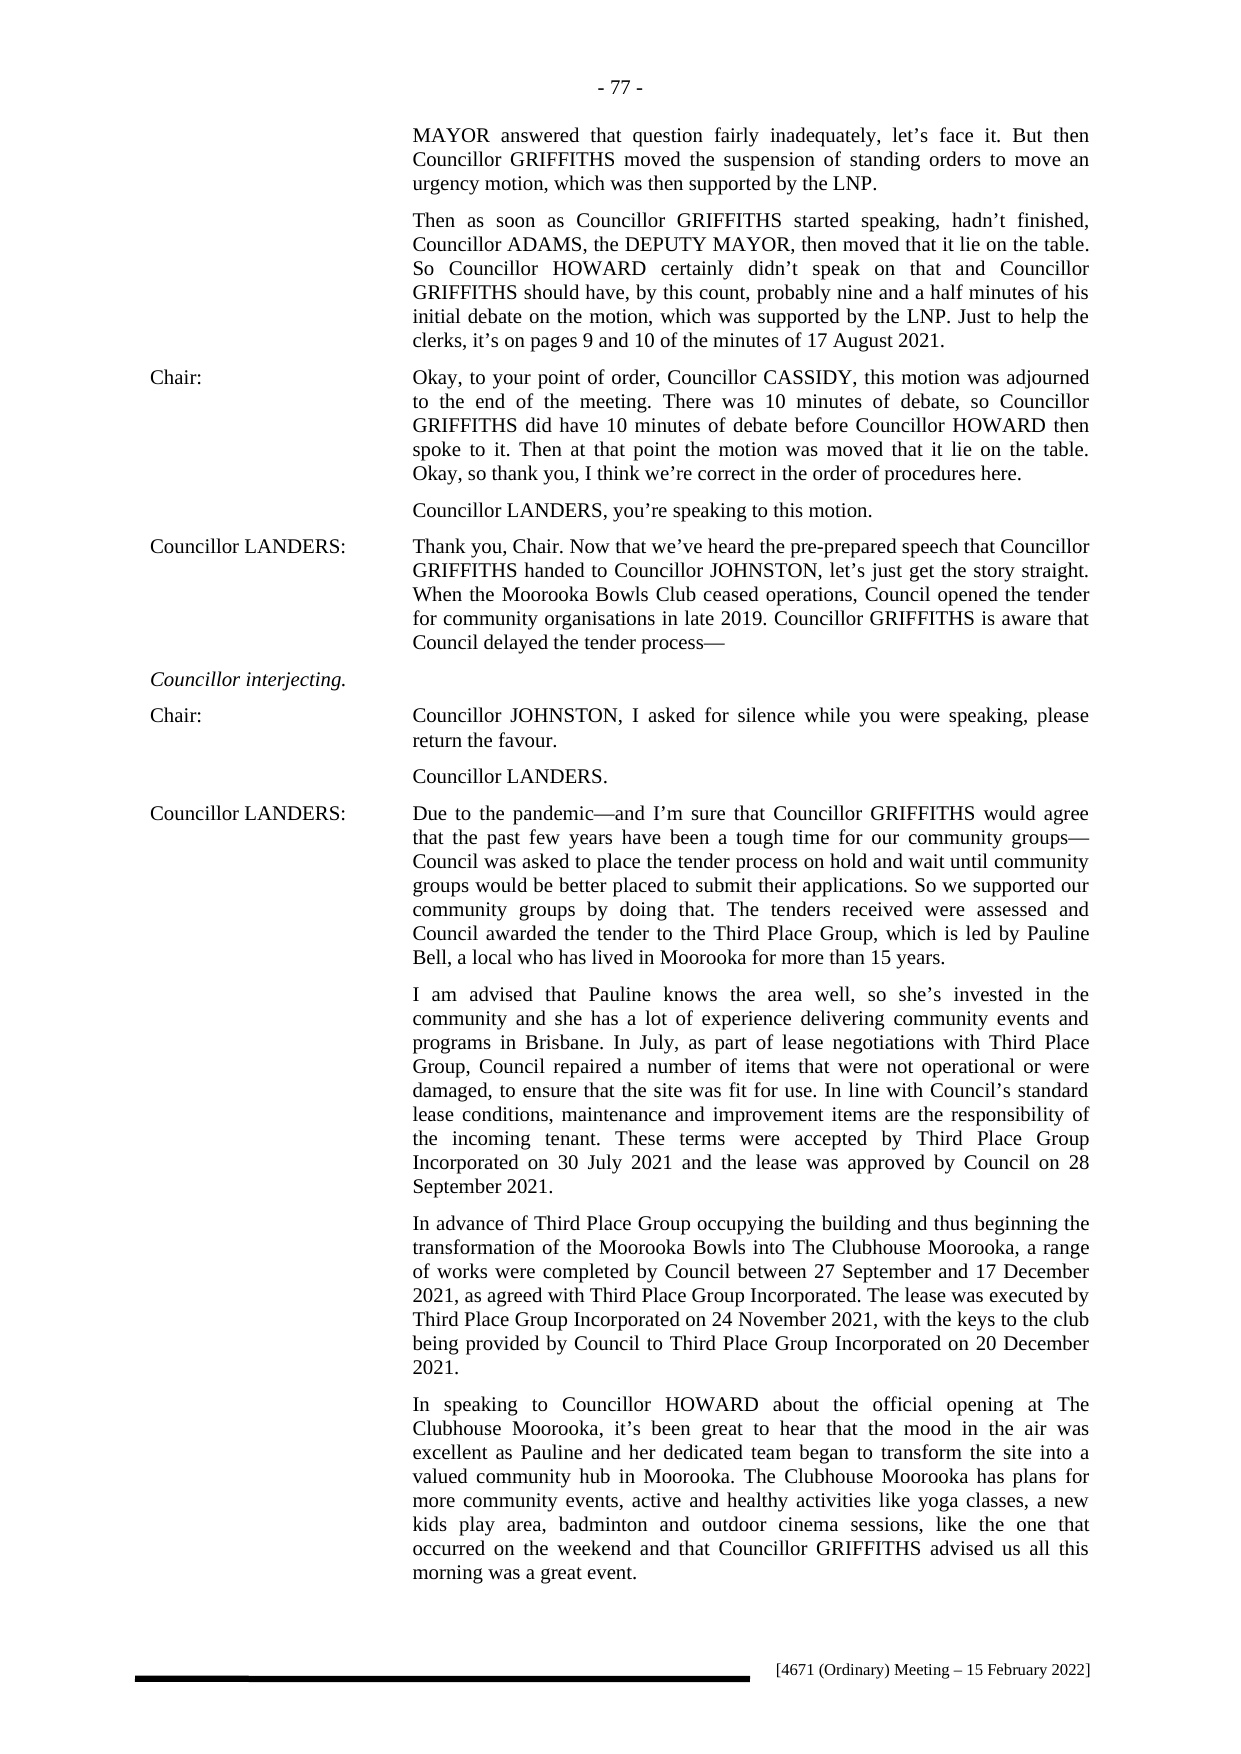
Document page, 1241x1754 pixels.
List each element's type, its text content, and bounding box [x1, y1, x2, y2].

text Councillor interjecting. [150, 667, 1090, 691]
text Councillor LANDERS. [150, 764, 1090, 788]
text Councillor LANDERS, you’re speaking to this motion. [150, 497, 1090, 522]
text In advance of Third Place Group occupying the building and thus beginning the transformation of the Moorooka Bowls into The Clubhouse Moorooka, a range of works were completed by Council between 27 September and 17 December 2021, as agreed with Third Place Group Incorporated. The lease was executed by Third Place Group Incorporated on 24 November 2021, with the keys to the club being provided by Council to Third Place Group Incorporated on 20 December 2021. [150, 1211, 1090, 1379]
text Councillor LANDERS: Due to the pandemic—and I’m sure that Councillor GRIFFITHS would agree that the past few years have been a tough time for our community groups—Council was asked to place the tender process on hold and wait until community groups would be better placed to submit their applications. So we supported our community groups by doing that. The tenders received were assessed and Council awarded the tender to the Third Place Group, which is led by Pauline Bell, a local who has lived in Moorooka for more than 15 years. [150, 801, 1090, 969]
text I am advised that Pauline knows the area well, so she’s invested in the community and she has a lot of experience delivering community events and programs in Brisbane. In July, as part of lease negotiations with Third Place Group, Council repaired a number of items that were not operational or were damaged, to ensure that the site was fit for use. In line with Council’s standard lease conditions, maintenance and improvement items are the responsibility of the incoming tenant. These terms were accepted by Third Place Group Incorporated on 30 July 2021 and the lease was approved by Council on 28 September 2021. [150, 982, 1090, 1198]
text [150, 123, 1090, 195]
text In speaking to Councillor HOWARD about the official opening at The Clubhouse Moorooka, it’s been great to hear that the mood in the air was excellent as Pauline and her dedicated team began to transform the site into a valued community hub in Moorooka. The Clubhouse Moorooka has plans for more community events, active and healthy activities like yoga classes, a new kids play area, badminton and outdoor cinema sessions, like the one that occurred on the weekend and that Councillor GRIFFITHS advised us all this morning was a great event. [150, 1392, 1090, 1584]
text Chair: Councillor JOHNSTON, I asked for silence while you were speaking, please return the favour. [150, 703, 1090, 752]
text Then as soon as Councillor GRIFFITHS started speaking, hadn’t finished, Councillor ADAMS, the DEPUTY MAYOR, then moved that it lie on the table. So Councillor HOWARD certainly didn’t speak on that and Councillor GRIFFITHS should have, by this count, probably nine and a half minutes of his initial debate on the motion, which was supported by the LNP. Just to help the clerks, it’s on pages 9 and 10 of the minutes of 17 August 2021. [150, 208, 1090, 352]
text Councillor LANDERS: Thank you, Chair. Now that we’ve heard the pre-prepared speech that Councillor GRIFFITHS handed to Councillor JOHNSTON, let’s just get the story straight. When the Moorooka Bowls Club ceased operations, Council opened the tender for community organisations in late 2019. Councillor GRIFFITHS is aware that Council delayed the tender process— [150, 534, 1090, 654]
text Chair: Okay, to your point of order, Councillor CASSIDY, this motion was adjourned to the end of the meeting. There was 10 minutes of debate, so Councillor GRIFFITHS did have 10 minutes of debate before Councillor HOWARD then spoke to it. Then at that point the motion was moved that it lie on the table. Okay, so thank you, I think we’re correct in the order of procedures here. [150, 365, 1090, 485]
